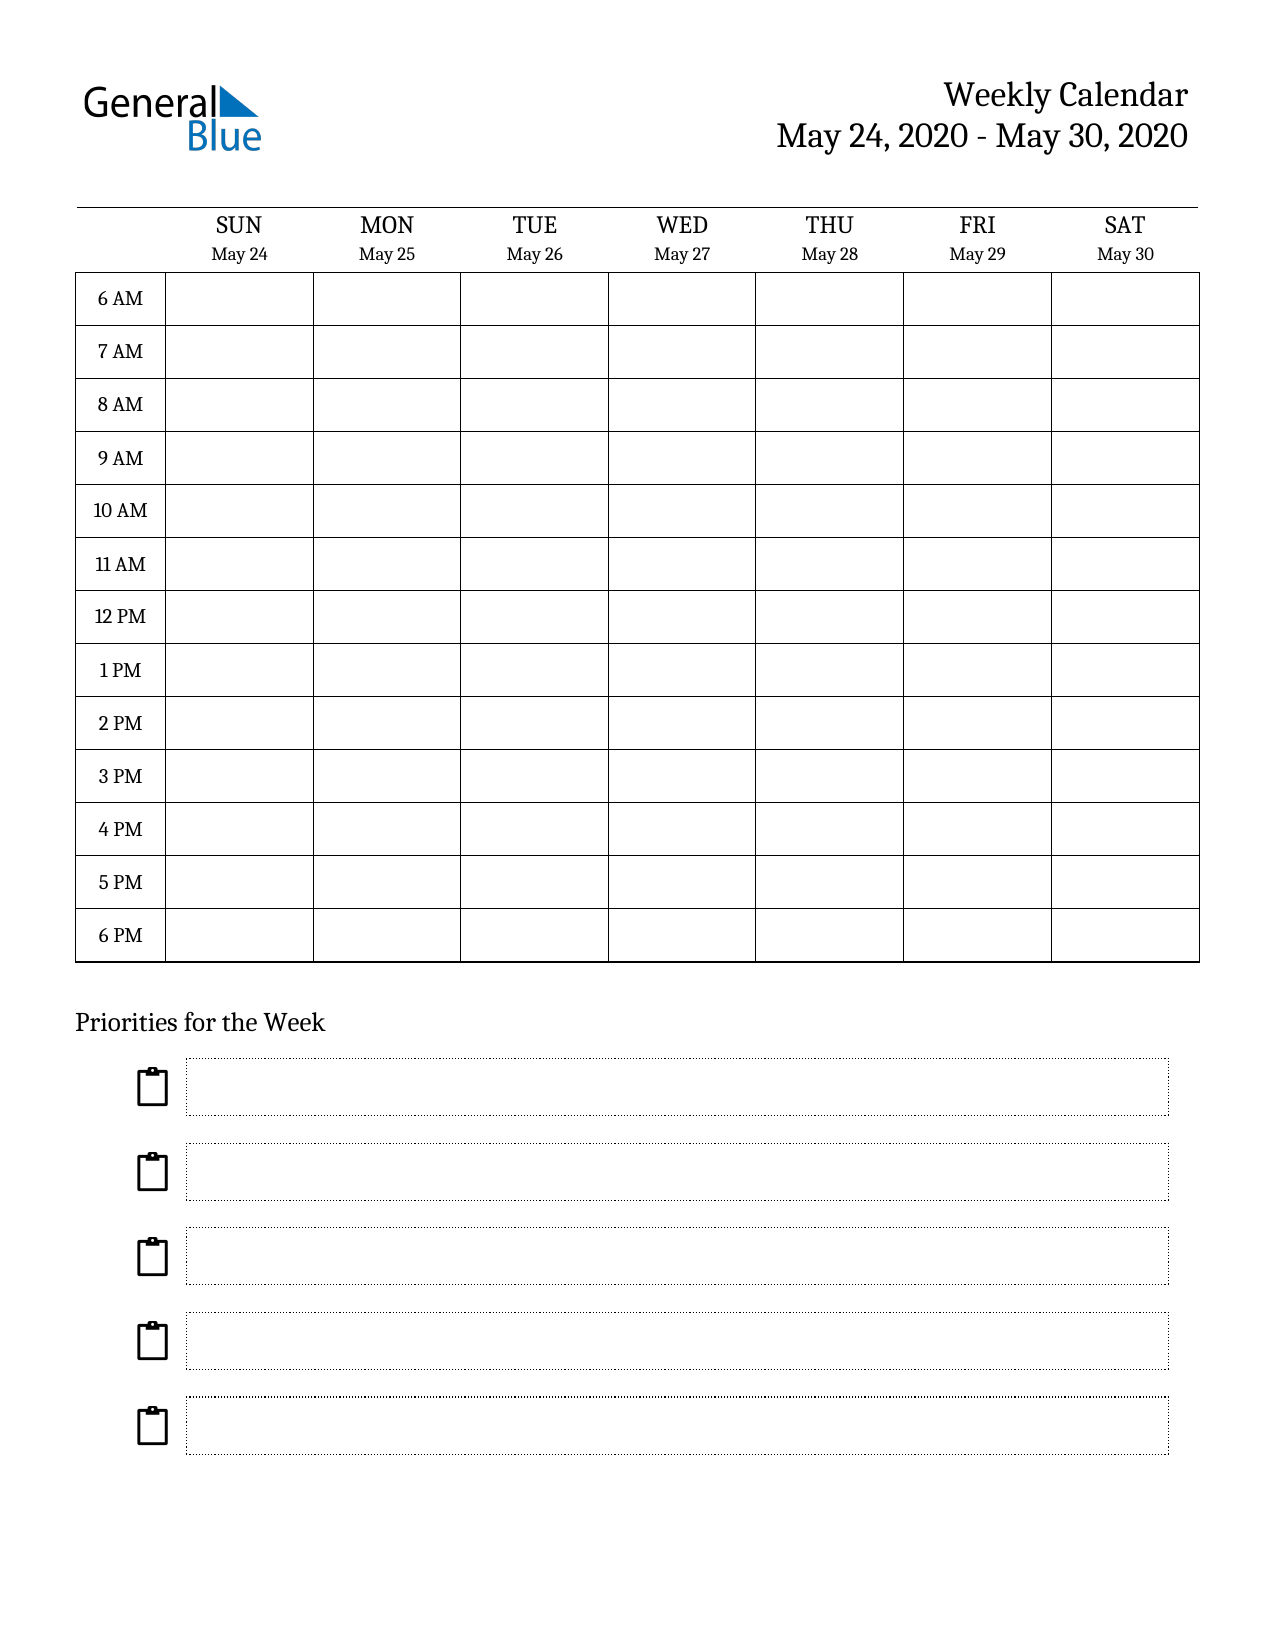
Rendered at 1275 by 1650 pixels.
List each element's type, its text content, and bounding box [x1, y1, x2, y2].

table_cell MON May 25 [313, 208, 461, 272]
table_cell [756, 909, 903, 961]
table_cell [756, 856, 903, 908]
table_cell [1052, 379, 1199, 431]
table_cell SUN May 24 [165, 208, 313, 272]
table_cell [461, 856, 608, 908]
table_cell [166, 644, 313, 696]
table_cell [756, 432, 903, 484]
table_cell [461, 538, 608, 590]
table_cell 1 PM [76, 644, 165, 696]
table_cell [106, 1227, 187, 1284]
table_cell [756, 538, 903, 590]
table_cell [166, 803, 313, 855]
table_cell [904, 538, 1051, 590]
table_cell [756, 379, 903, 431]
table_cell 11 AM [76, 538, 165, 590]
table_cell [166, 326, 313, 378]
table_cell [461, 432, 608, 484]
table_cell TUE May 26 [461, 208, 608, 272]
table_cell [904, 432, 1051, 484]
table_cell 4 PM [76, 803, 165, 855]
table_cell [314, 644, 460, 696]
table_cell [166, 909, 313, 961]
table_cell [609, 432, 755, 484]
table_cell [904, 803, 1051, 855]
table_cell [461, 591, 608, 643]
table_cell [314, 591, 460, 643]
picture [129, 1402, 176, 1449]
table_cell [609, 379, 755, 431]
table_cell THU May 28 [756, 208, 903, 272]
table_cell [166, 697, 313, 749]
table_cell [756, 750, 903, 802]
table_cell [314, 485, 460, 537]
table_cell [609, 538, 755, 590]
table_cell [461, 750, 608, 802]
table_cell [106, 1143, 187, 1200]
table_cell [314, 909, 460, 961]
table_cell [609, 750, 755, 802]
table_cell [314, 379, 460, 431]
table_cell [609, 697, 755, 749]
table_cell [1052, 803, 1199, 855]
table_cell [756, 697, 903, 749]
table_cell [1052, 750, 1199, 802]
table_cell [314, 750, 460, 802]
table_cell [187, 1143, 1168, 1200]
table_cell 6 AM [76, 273, 165, 325]
table_header [106, 1058, 187, 1115]
table_cell [106, 1396, 187, 1454]
table_cell [904, 273, 1051, 325]
table_cell 12 PM [76, 591, 165, 643]
table_cell [609, 273, 755, 325]
table_cell [1052, 326, 1199, 378]
table_cell [756, 803, 903, 855]
table_cell [904, 326, 1051, 378]
table_cell [1052, 644, 1199, 696]
table_cell 9 AM [76, 432, 165, 484]
table_cell [461, 697, 608, 749]
table_cell [461, 803, 608, 855]
table_cell [904, 856, 1051, 908]
table_cell [1052, 697, 1199, 749]
table_cell [461, 485, 608, 537]
table_cell [187, 1227, 1168, 1284]
table_cell [904, 485, 1051, 537]
table_cell [314, 803, 460, 855]
table_cell [461, 909, 608, 961]
table_cell [166, 432, 313, 484]
table_cell [106, 1115, 1168, 1142]
table_cell [609, 644, 755, 696]
table_cell [314, 432, 460, 484]
table_cell 6 PM [76, 909, 165, 961]
picture [129, 1148, 176, 1195]
table_cell [609, 909, 755, 961]
table_cell [1052, 485, 1199, 537]
picture [84, 85, 261, 151]
table_cell [609, 803, 755, 855]
table_cell [187, 1312, 1168, 1369]
table_cell [166, 856, 313, 908]
table_cell 2 PM [76, 697, 165, 749]
table_cell [1052, 909, 1199, 961]
table_cell [314, 538, 460, 590]
table_cell [1052, 273, 1199, 325]
table_cell [1052, 856, 1199, 908]
table_cell [756, 591, 903, 643]
table_cell 3 PM [76, 750, 165, 802]
table_cell [756, 644, 903, 696]
table_cell [904, 591, 1051, 643]
table_cell [461, 379, 608, 431]
table_cell [904, 379, 1051, 431]
table_cell [166, 591, 313, 643]
table_cell [609, 326, 755, 378]
table_cell [106, 1284, 1168, 1312]
picture [129, 1063, 176, 1110]
table_header Weekly Calendar May 24, 2020 - May 30, 2020 [76, 75, 1199, 207]
table_cell [1052, 591, 1199, 643]
table_cell [904, 750, 1051, 802]
table_cell [1052, 538, 1199, 590]
table_cell [609, 591, 755, 643]
table_cell [461, 644, 608, 696]
table_cell [166, 485, 313, 537]
table_cell 5 PM [76, 856, 165, 908]
table_cell SAT May 30 [1051, 207, 1199, 272]
table_cell [166, 273, 313, 325]
table_cell [756, 273, 903, 325]
text Priorities for the Week [75, 1007, 1200, 1039]
table_cell [904, 644, 1051, 696]
table_cell [106, 1200, 1168, 1227]
table_cell [106, 1312, 187, 1369]
table_cell [904, 697, 1051, 749]
table_cell [314, 697, 460, 749]
table_cell [609, 485, 755, 537]
table_cell [166, 379, 313, 431]
table_cell 10 AM [76, 485, 165, 537]
table_cell [1052, 432, 1199, 484]
table_cell [756, 326, 903, 378]
table_cell [314, 273, 460, 325]
table_cell [314, 326, 460, 378]
table_cell [166, 538, 313, 590]
table_cell 7 AM [76, 326, 165, 378]
picture [129, 1233, 176, 1280]
table_cell FRI May 29 [904, 208, 1051, 272]
picture [129, 1318, 176, 1364]
table_cell [314, 856, 460, 908]
table_cell [461, 326, 608, 378]
table_cell [461, 273, 608, 325]
table_cell [904, 909, 1051, 961]
table_cell [166, 750, 313, 802]
table_cell [609, 856, 755, 908]
table_cell [76, 208, 165, 272]
table_cell [106, 1369, 1168, 1396]
table_cell WED May 27 [608, 208, 756, 272]
table_cell [756, 485, 903, 537]
table_cell 8 AM [76, 379, 165, 431]
table_header [187, 1058, 1168, 1115]
table_cell [187, 1396, 1168, 1454]
